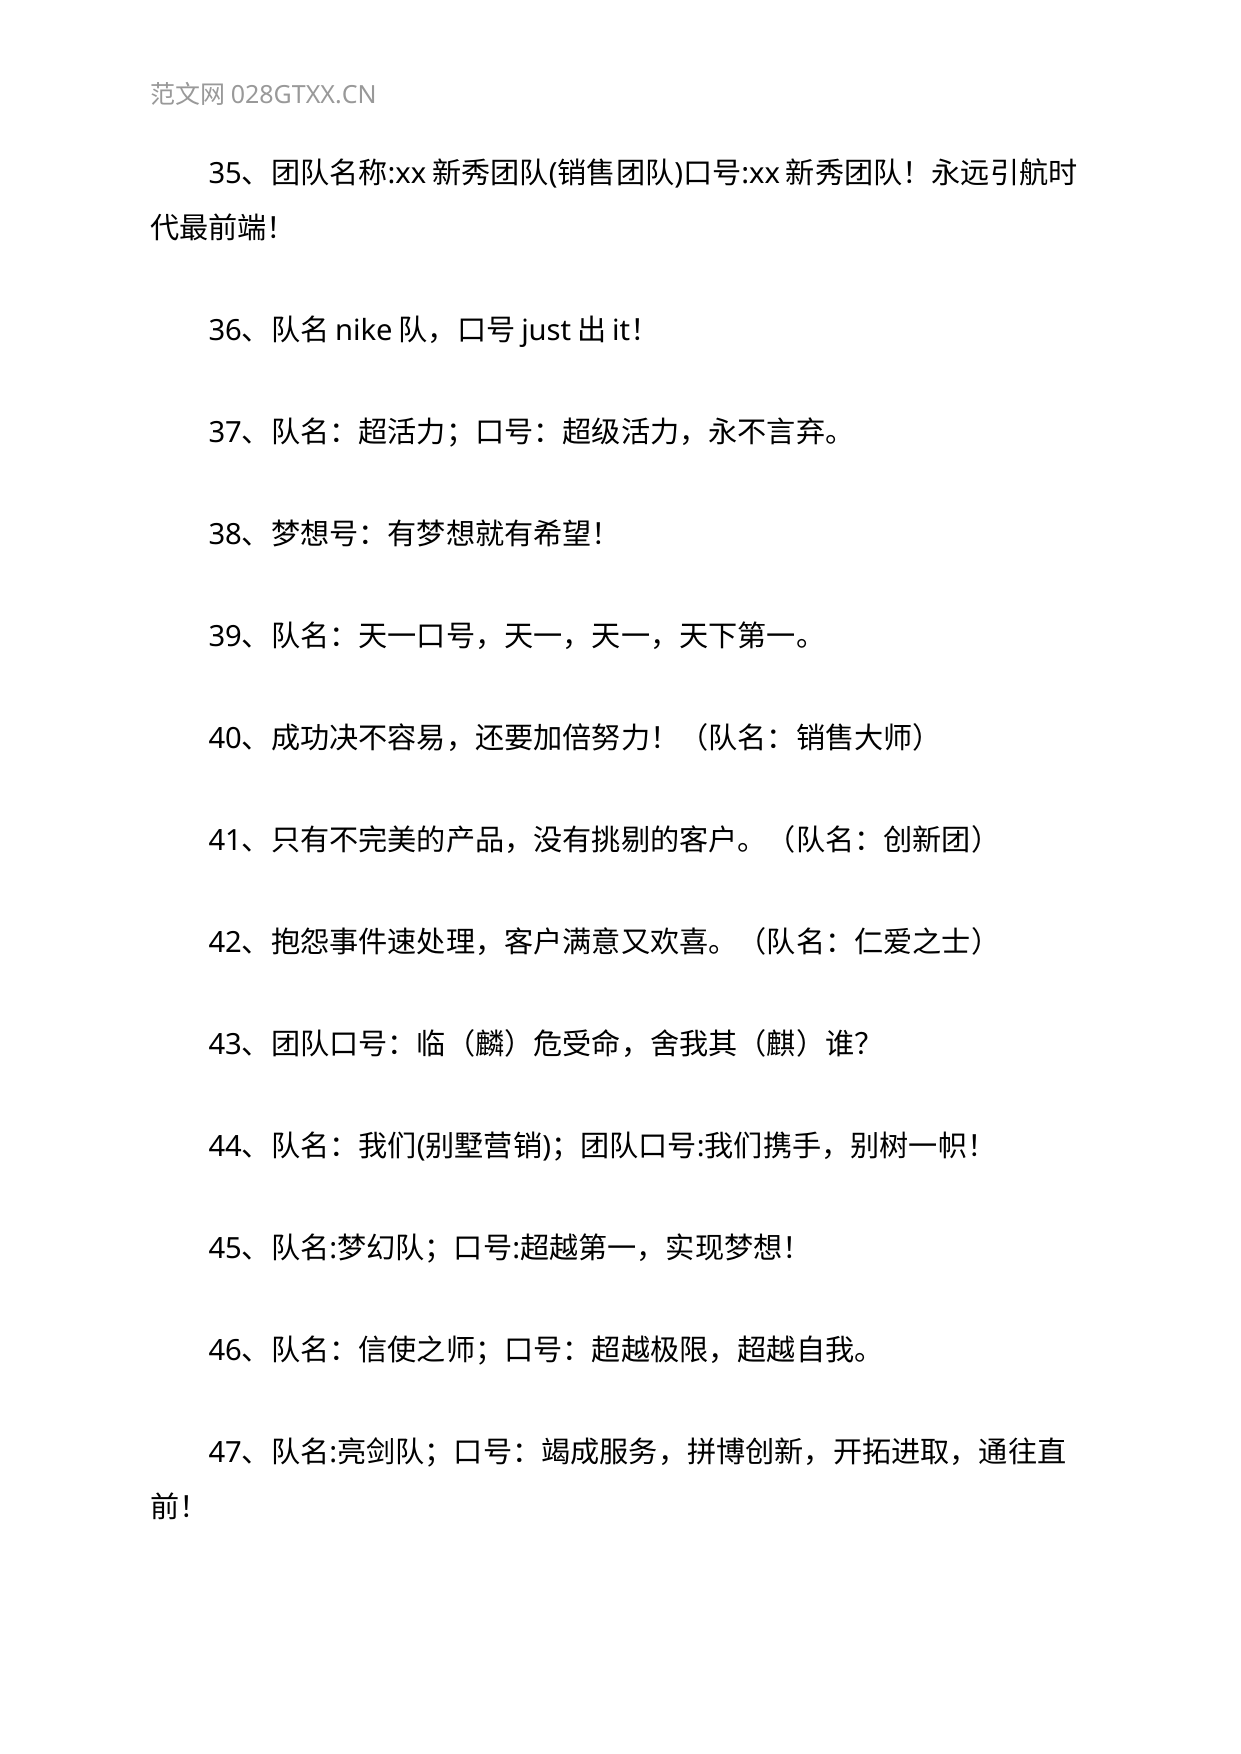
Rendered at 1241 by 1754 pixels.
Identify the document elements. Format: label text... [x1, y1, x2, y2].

text 45、队名:梦幻队；口号:超越第一，实现梦想！ [150, 1224, 1090, 1267]
text 46、队名：信使之师；口号：超越极限，超越自我。 [150, 1327, 1090, 1369]
text 42、抱怨事件速处理，客户满意又欢喜。（队名：仁爱之士） [150, 919, 1090, 961]
text 47、队名:亮剑队；口号：竭成服务，拼博创新，开拓进取，通往直前！ [150, 1428, 1090, 1526]
text 37、队名：超活力；口号：超级活力，永不言弃。 [150, 409, 1090, 451]
text 39、队名：天一口号，天一，天一，天下第一。 [150, 613, 1090, 655]
text 40、成功决不容易，还要加倍努力！（队名：销售大师） [150, 715, 1090, 757]
text 38、梦想号：有梦想就有希望！ [150, 511, 1090, 553]
text 36、队名nike队，口号just出it！ [150, 307, 1090, 349]
text 35、团队名称:xx新秀团队(销售团队)口号:xx新秀团队！永远引航时代最前端！ [150, 150, 1090, 247]
text 41、只有不完美的产品，没有挑剔的客户。（队名：创新团） [150, 817, 1090, 859]
text 43、团队口号：临（麟）危受命，舍我其（麒）谁？ [150, 1021, 1090, 1063]
text 44、队名：我们(别墅营销)；团队口号:我们携手，别树一帜！ [150, 1123, 1090, 1165]
